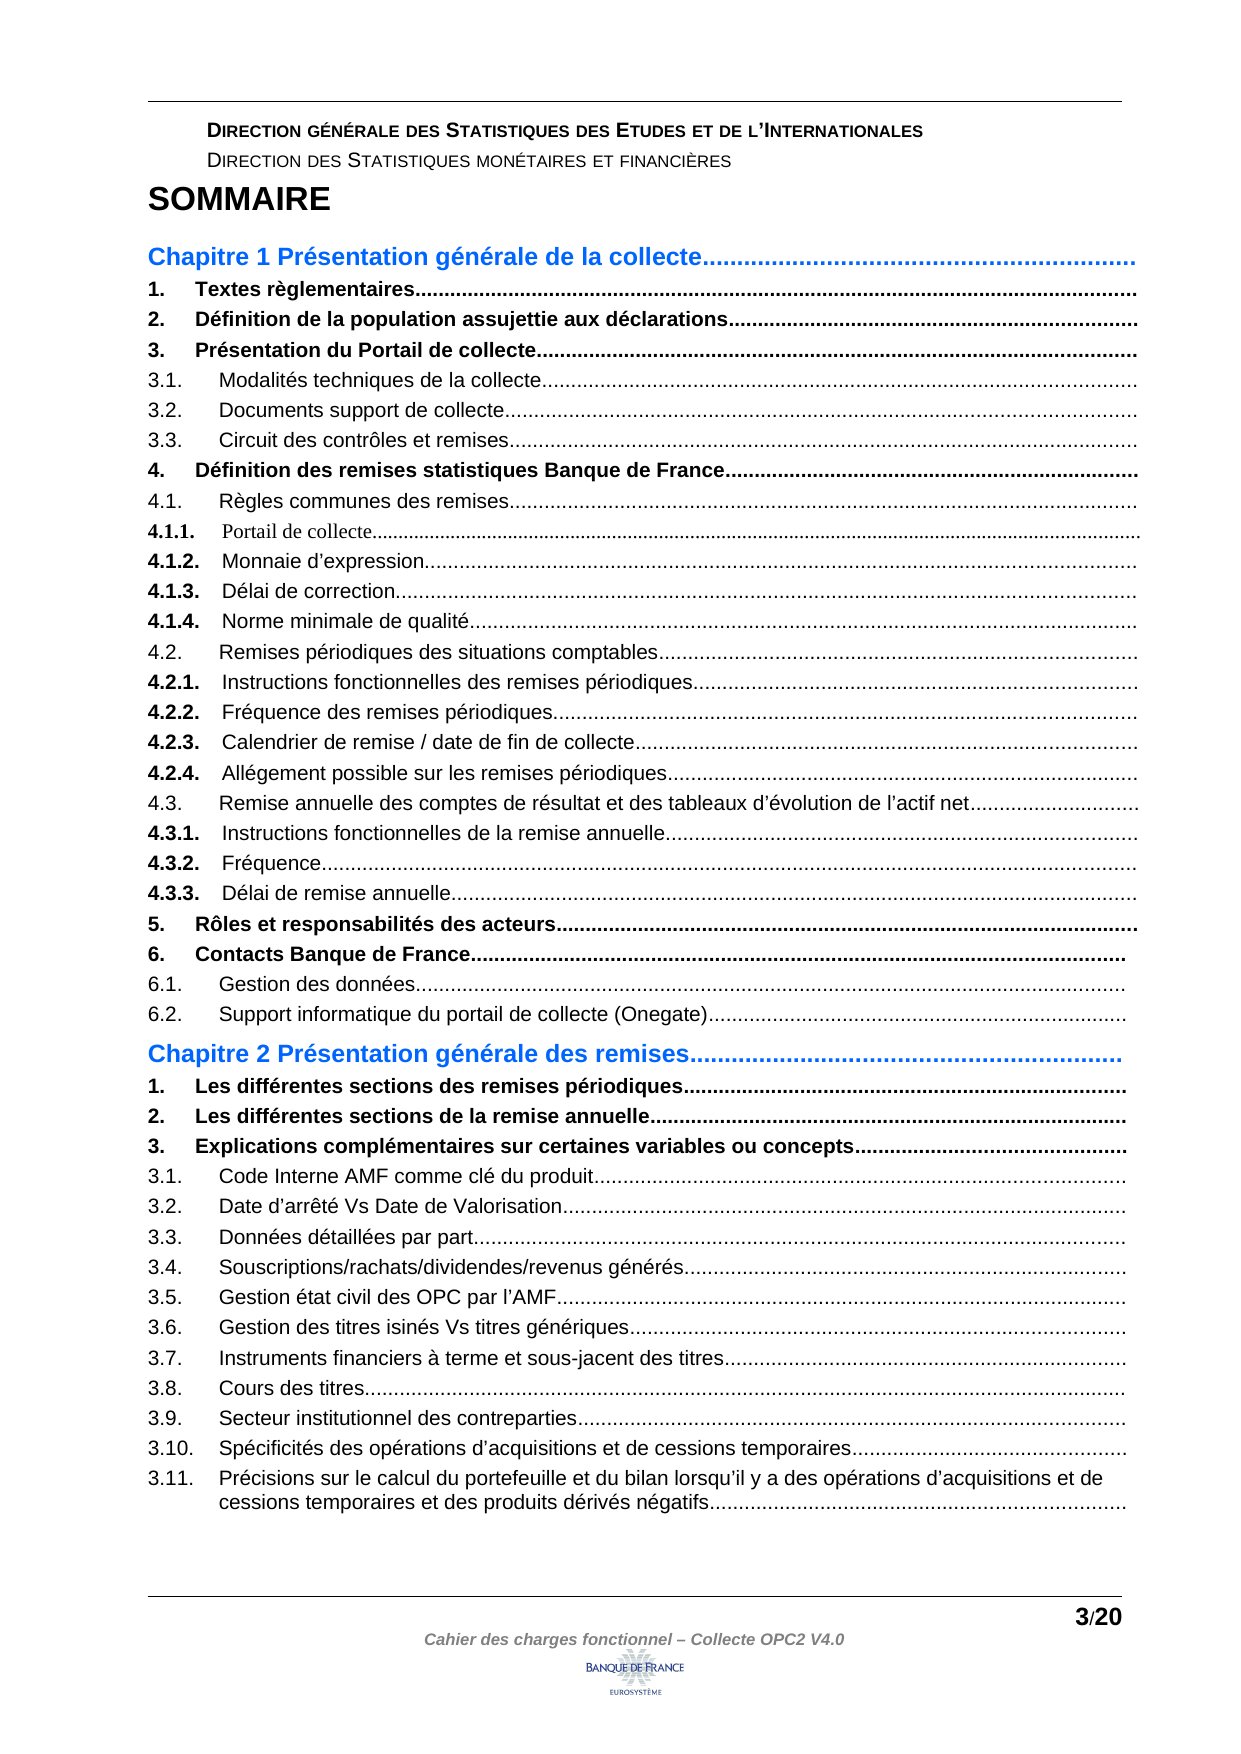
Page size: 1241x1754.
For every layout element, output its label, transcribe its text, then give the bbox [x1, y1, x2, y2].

text 3.1. Code Interne AMF comme clé du produit 14 [148, 1164, 1122, 1188]
text 3. Explications complémentaires sur certaines variables ou concepts 14 [148, 1134, 1122, 1158]
text 3.3. Circuit des contrôles et remises 5 [148, 428, 1122, 452]
text 4.1.2. Monnaie d’expression 7 [148, 549, 1122, 573]
text 3.10. Spécificités des opérations d’acquisitions et de cessions temporaires 17 [148, 1436, 1122, 1460]
text 2. Définition de la population assujettie aux déclarations 3 [148, 307, 1122, 331]
text 3. Présentation du Portail de collecte 4 [148, 337, 1122, 361]
text 4.2.3. Calendrier de remise / date de fin de collecte 8 [148, 730, 1122, 754]
text 2. Les différentes sections de la remise annuelle 12 [148, 1104, 1122, 1128]
text 4.1.1. Portail de collecte 7 [148, 519, 1122, 543]
text 3.2. Documents support de collecte 4 [148, 398, 1122, 422]
text 3.2. Date d’arrêté Vs Date de Valorisation 14 [148, 1194, 1122, 1218]
text 4.3.3. Délai de remise annuelle 9 [148, 881, 1122, 905]
text 4.2.1. Instructions fonctionnelles des remises périodiques 7 [148, 670, 1122, 694]
text 1. Textes règlementaires 3 [148, 277, 1122, 301]
text Chapitre 2 Présentation générale des remises 11 [148, 1038, 1122, 1067]
text 6. Contacts Banque de France 10 [148, 942, 1122, 966]
text 4.2. Remises périodiques des situations comptables 7 [148, 639, 1122, 663]
text 4.1. Règles communes des remises 7 [148, 488, 1122, 512]
text 3.9. Secteur institutionnel des contreparties 17 [148, 1406, 1122, 1430]
text 5. Rôles et responsabilités des acteurs 9 [148, 911, 1122, 935]
text 6.2. Support informatique du portail de collecte (Onegate) 10 [148, 1002, 1122, 1026]
text 3.8. Cours des titres 17 [148, 1376, 1122, 1399]
text 4.1.4. Norme minimale de qualité 7 [148, 609, 1122, 633]
text Chapitre 1 Présentation générale de la collecte 3 [148, 242, 1122, 271]
text 4.3.2. Fréquence 8 [148, 851, 1122, 875]
text 3.11. Précisions sur le calcul du portefeuille et du bilan lorsqu’il y a des opérations d’acquisitions et de cessions temporaires et des produits dérivés négatifs 18 [148, 1466, 1122, 1514]
text 3.3. Données détaillées par part 15 [148, 1224, 1122, 1248]
text 6.1. Gestion des données 10 [148, 972, 1122, 996]
text 4.2.4. Allégement possible sur les remises périodiques 8 [148, 760, 1122, 784]
text 4. Définition des remises statistiques Banque de France 7 [148, 458, 1122, 482]
text 1. Les différentes sections des remises périodiques 11 [148, 1073, 1122, 1097]
text 3.7. Instruments financiers à terme et sous-jacent des titres 16 [148, 1345, 1122, 1369]
text 3.4. Souscriptions/rachats/dividendes/revenus générés 15 [148, 1255, 1122, 1279]
text 3.6. Gestion des titres isinés Vs titres génériques 16 [148, 1315, 1122, 1339]
title SOMMAIRE [148, 178, 1122, 217]
text 4.2.2. Fréquence des remises périodiques 8 [148, 700, 1122, 724]
text 4.1.3. Délai de correction 7 [148, 579, 1122, 603]
text 3.1. Modalités techniques de la collecte 4 [148, 368, 1122, 392]
table_cell Direction générale des Statistiques des Etudes et de l’Internationales Direction des Statistiques monétaires et financières [207, 118, 1063, 178]
text 3.5. Gestion état civil des OPC par l’AMF 16 [148, 1285, 1122, 1309]
text 4.3. Remise annuelle des comptes de résultat et des tableaux d’évolution de l’actif net 8 [148, 791, 1122, 814]
picture [586, 1649, 684, 1695]
text 4.3.1. Instructions fonctionnelles de la remise annuelle 8 [148, 821, 1122, 845]
